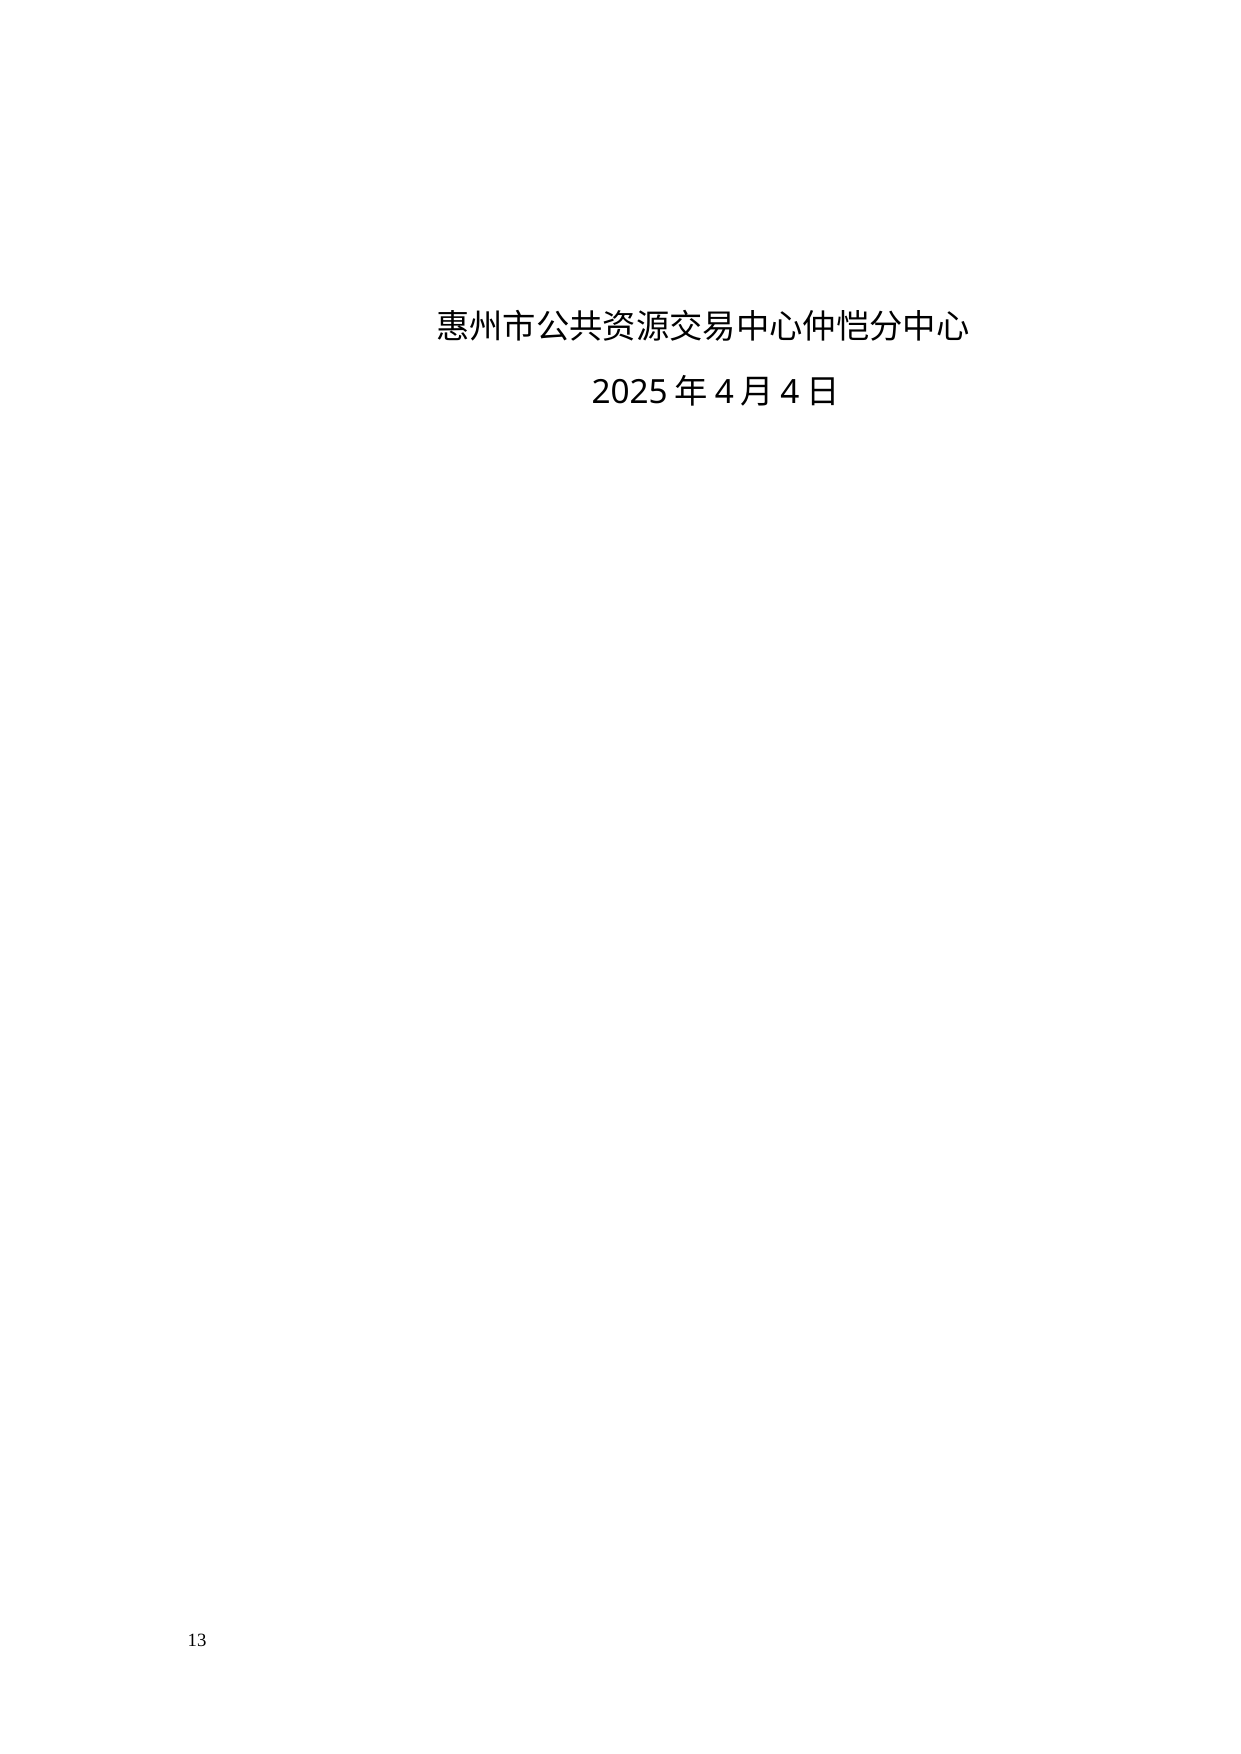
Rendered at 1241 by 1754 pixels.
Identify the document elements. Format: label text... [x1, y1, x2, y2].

text 2025年4月4日 [187, 357, 1053, 422]
text 惠州市公共资源交易中心仲恺分中心 [187, 292, 1053, 357]
